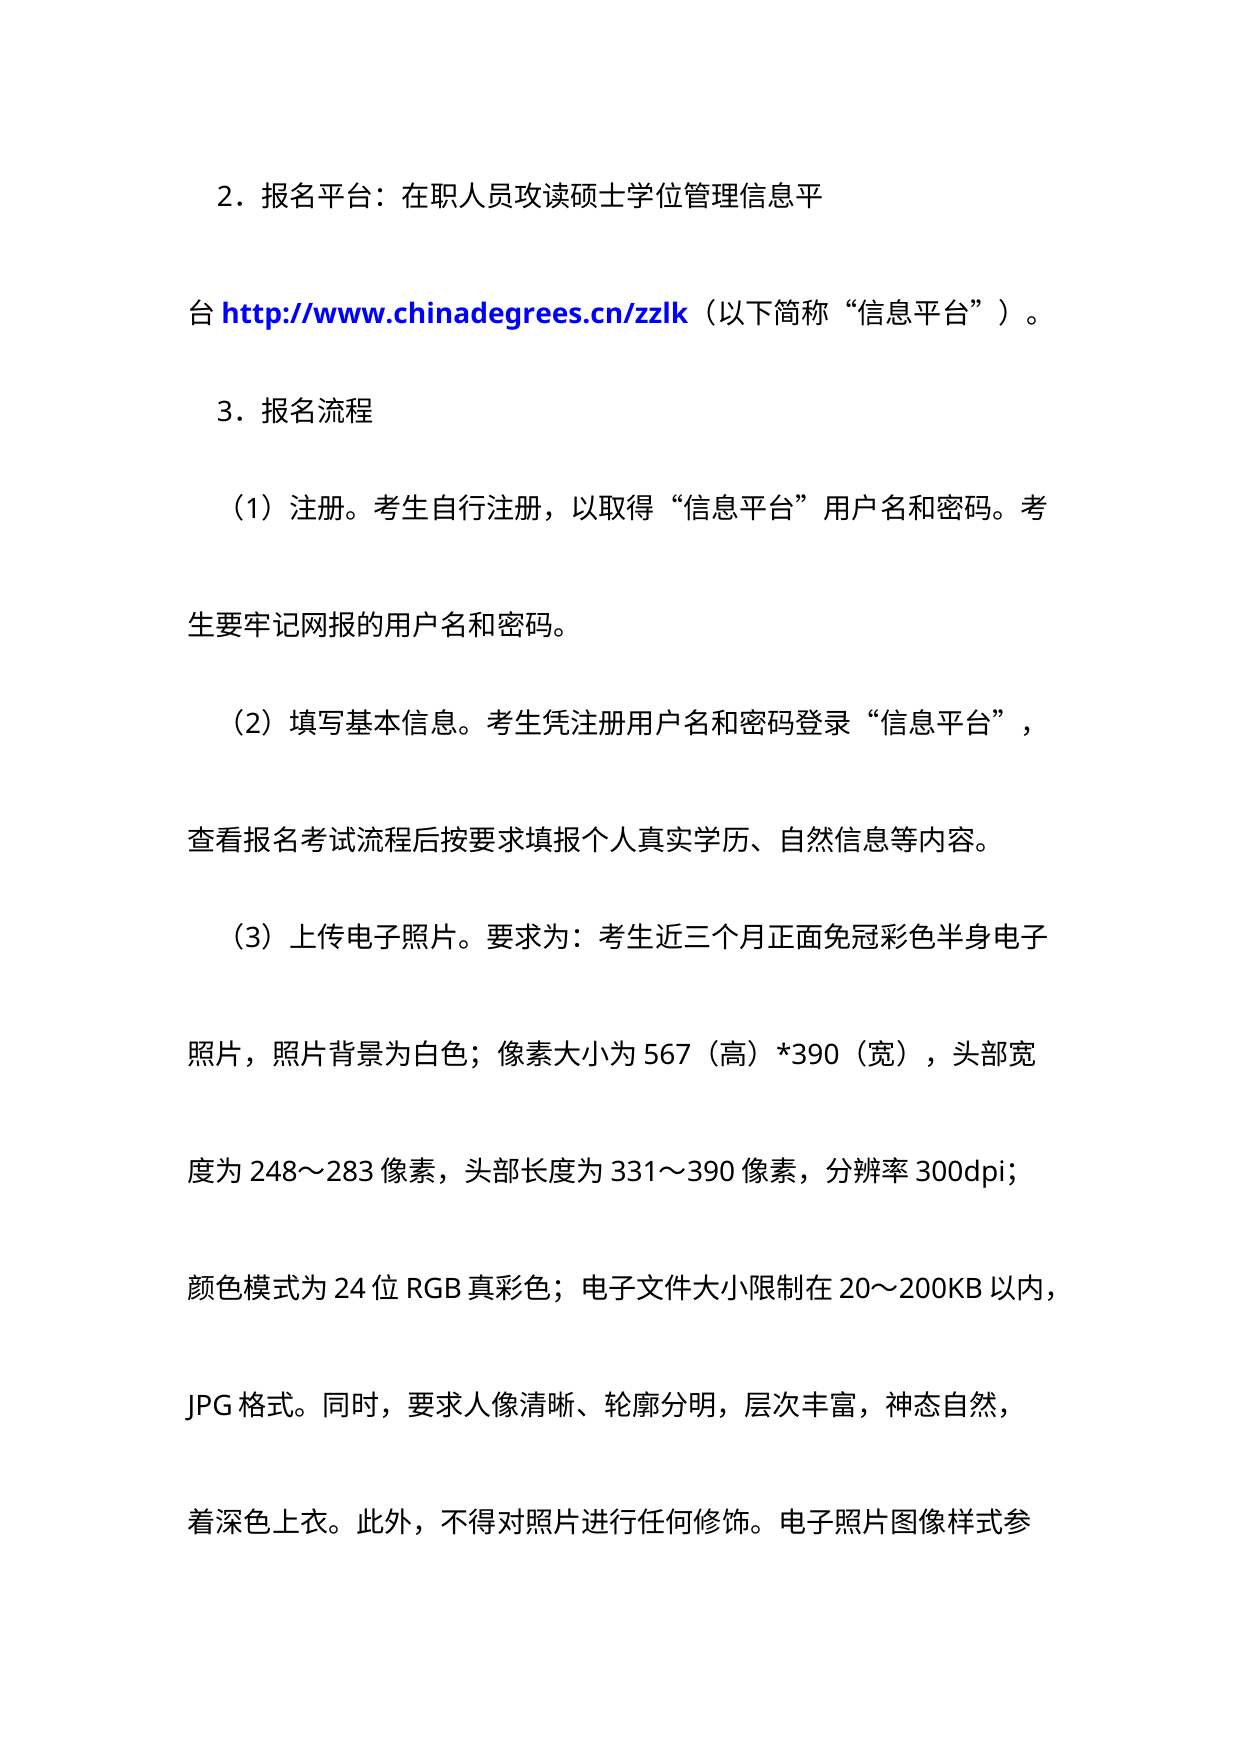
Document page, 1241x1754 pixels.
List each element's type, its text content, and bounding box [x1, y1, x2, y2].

text （1）注册。考生自行注册，以取得“信息平台”用户名和密码。考生要牢记网报的用户名和密码。 [187, 474, 1053, 656]
text （2）填写基本信息。考生凭注册用户名和密码登录“信息平台”，查看报名考试流程后按要求填报个人真实学历、自然信息等内容。 [187, 689, 1053, 871]
text 3．报名流程 [187, 377, 1053, 442]
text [187, 903, 1053, 1553]
text 2．报名平台：在职人员攻读硕士学位管理信息平台http://www.chinadegrees.cn/zzlk（以下简称“信息平台”）。 [187, 162, 1053, 344]
